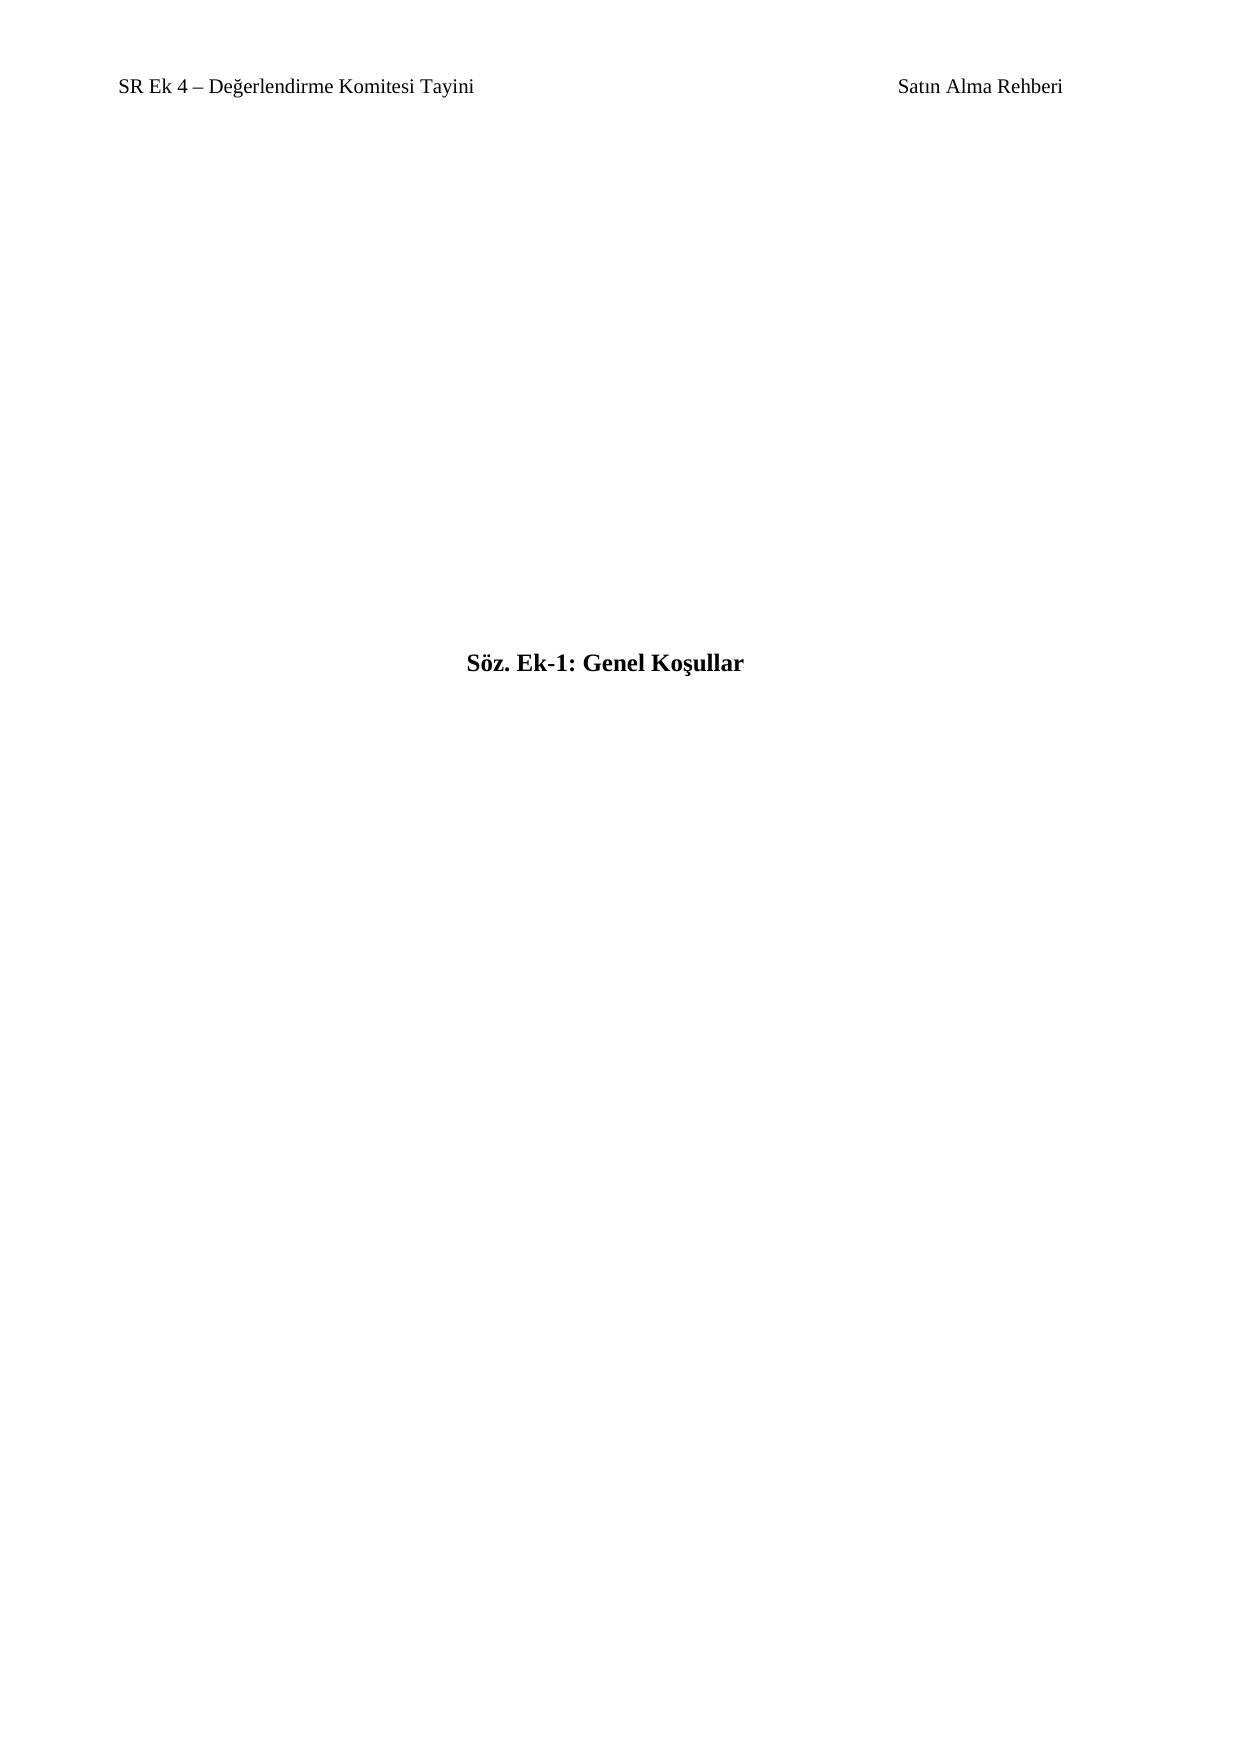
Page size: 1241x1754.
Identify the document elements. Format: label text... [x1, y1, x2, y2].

subtitle Söz. Ek-1: Genel Koşullar [118, 648, 1092, 677]
